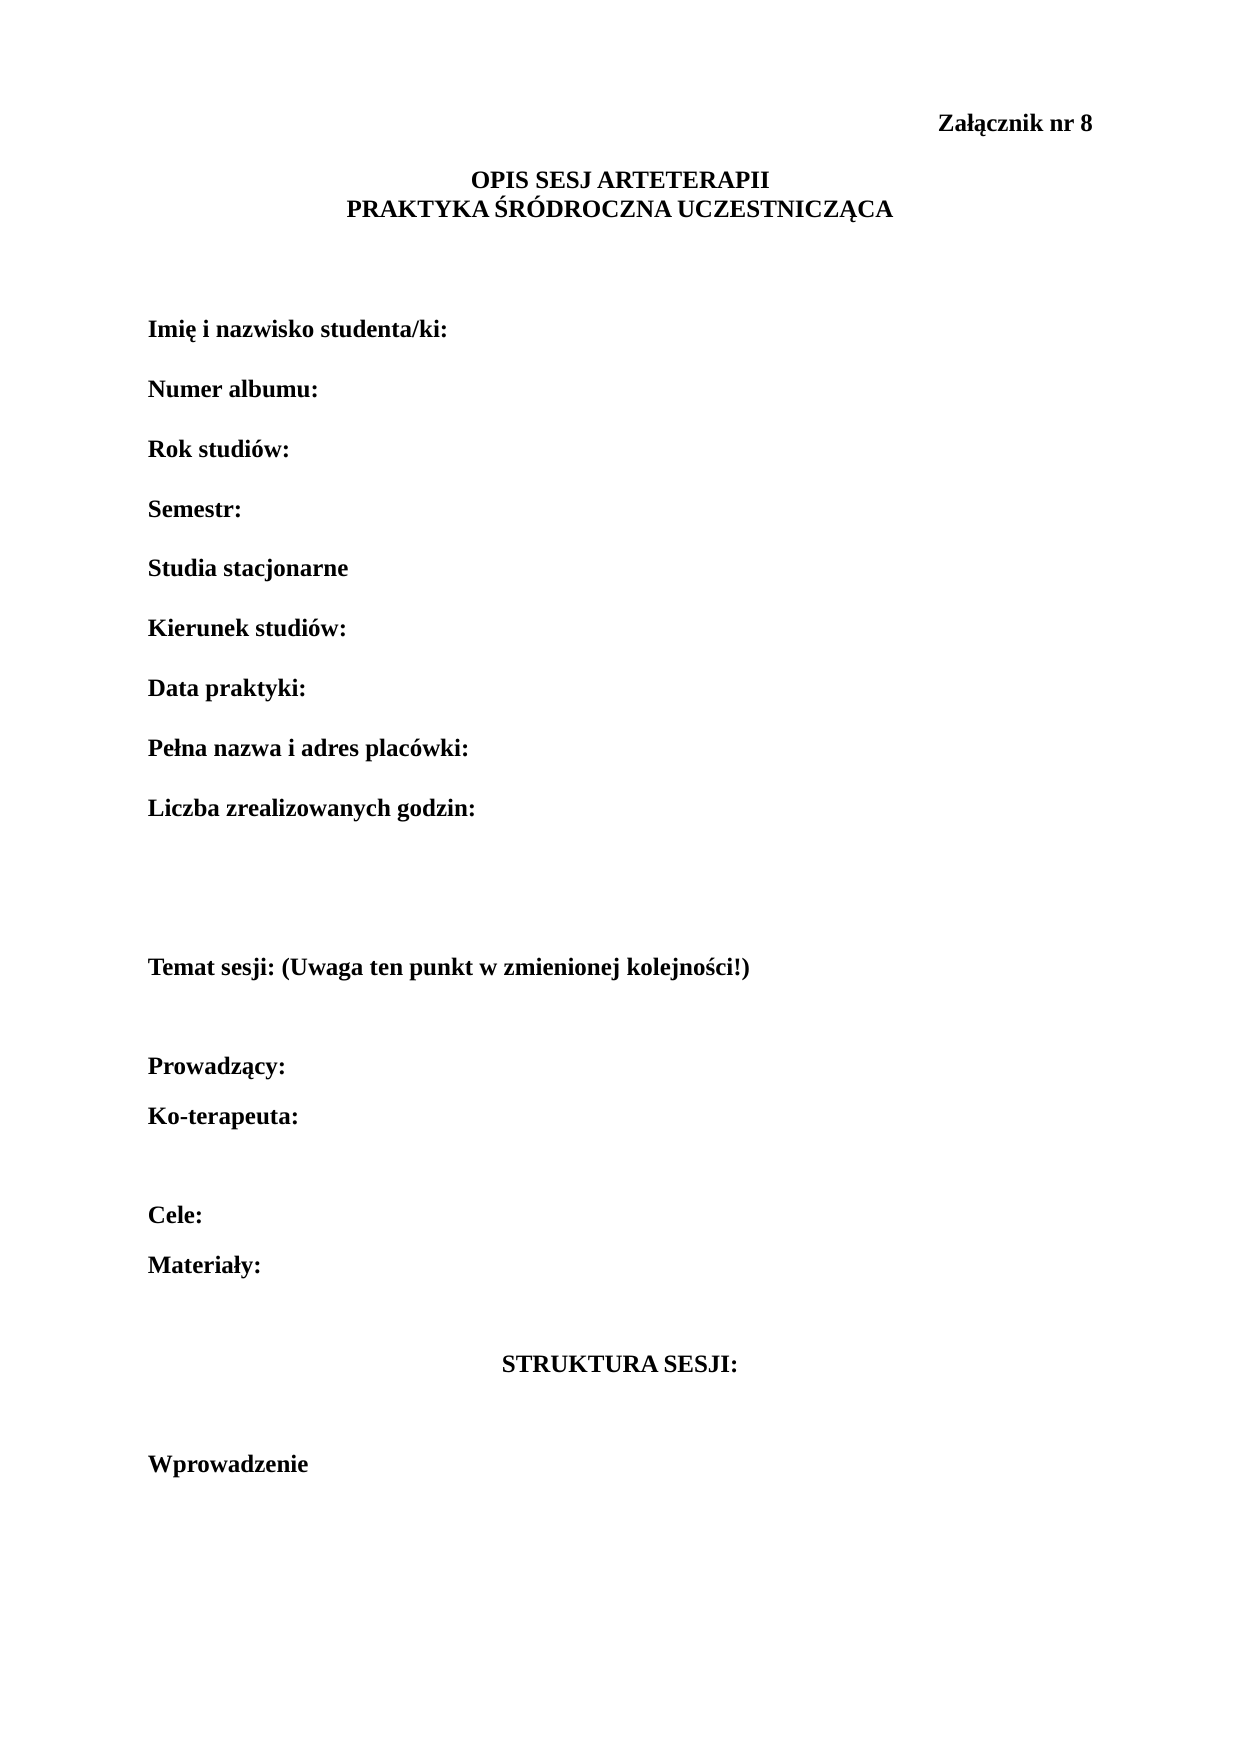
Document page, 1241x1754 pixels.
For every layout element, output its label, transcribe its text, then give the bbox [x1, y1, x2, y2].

text Rok studiów: [148, 434, 1093, 463]
text Numer albumu: [148, 374, 1093, 403]
text Kierunek studiów: [148, 613, 1093, 642]
text Studia stacjonarne [148, 553, 1093, 582]
text Pełna nazwa i adres placówki: [148, 733, 1093, 762]
text Imię i nazwisko studenta/ki: [148, 314, 1093, 343]
text Liczba zrealizowanych godzin: [148, 793, 1093, 821]
text STRUKTURA SESJI: [148, 1349, 1093, 1378]
text Prowadzący: [148, 1051, 1093, 1080]
text Data praktyki: [148, 673, 1093, 702]
text Cele: [148, 1200, 1093, 1229]
text Wprowadzenie [148, 1449, 1093, 1477]
text Semestr: [148, 494, 1093, 522]
text Ko-terapeuta: [148, 1101, 1093, 1130]
text Materiały: [148, 1250, 1093, 1279]
text Temat sesji: (Uwaga ten punkt w zmienionej kolejności!) [148, 952, 1093, 981]
